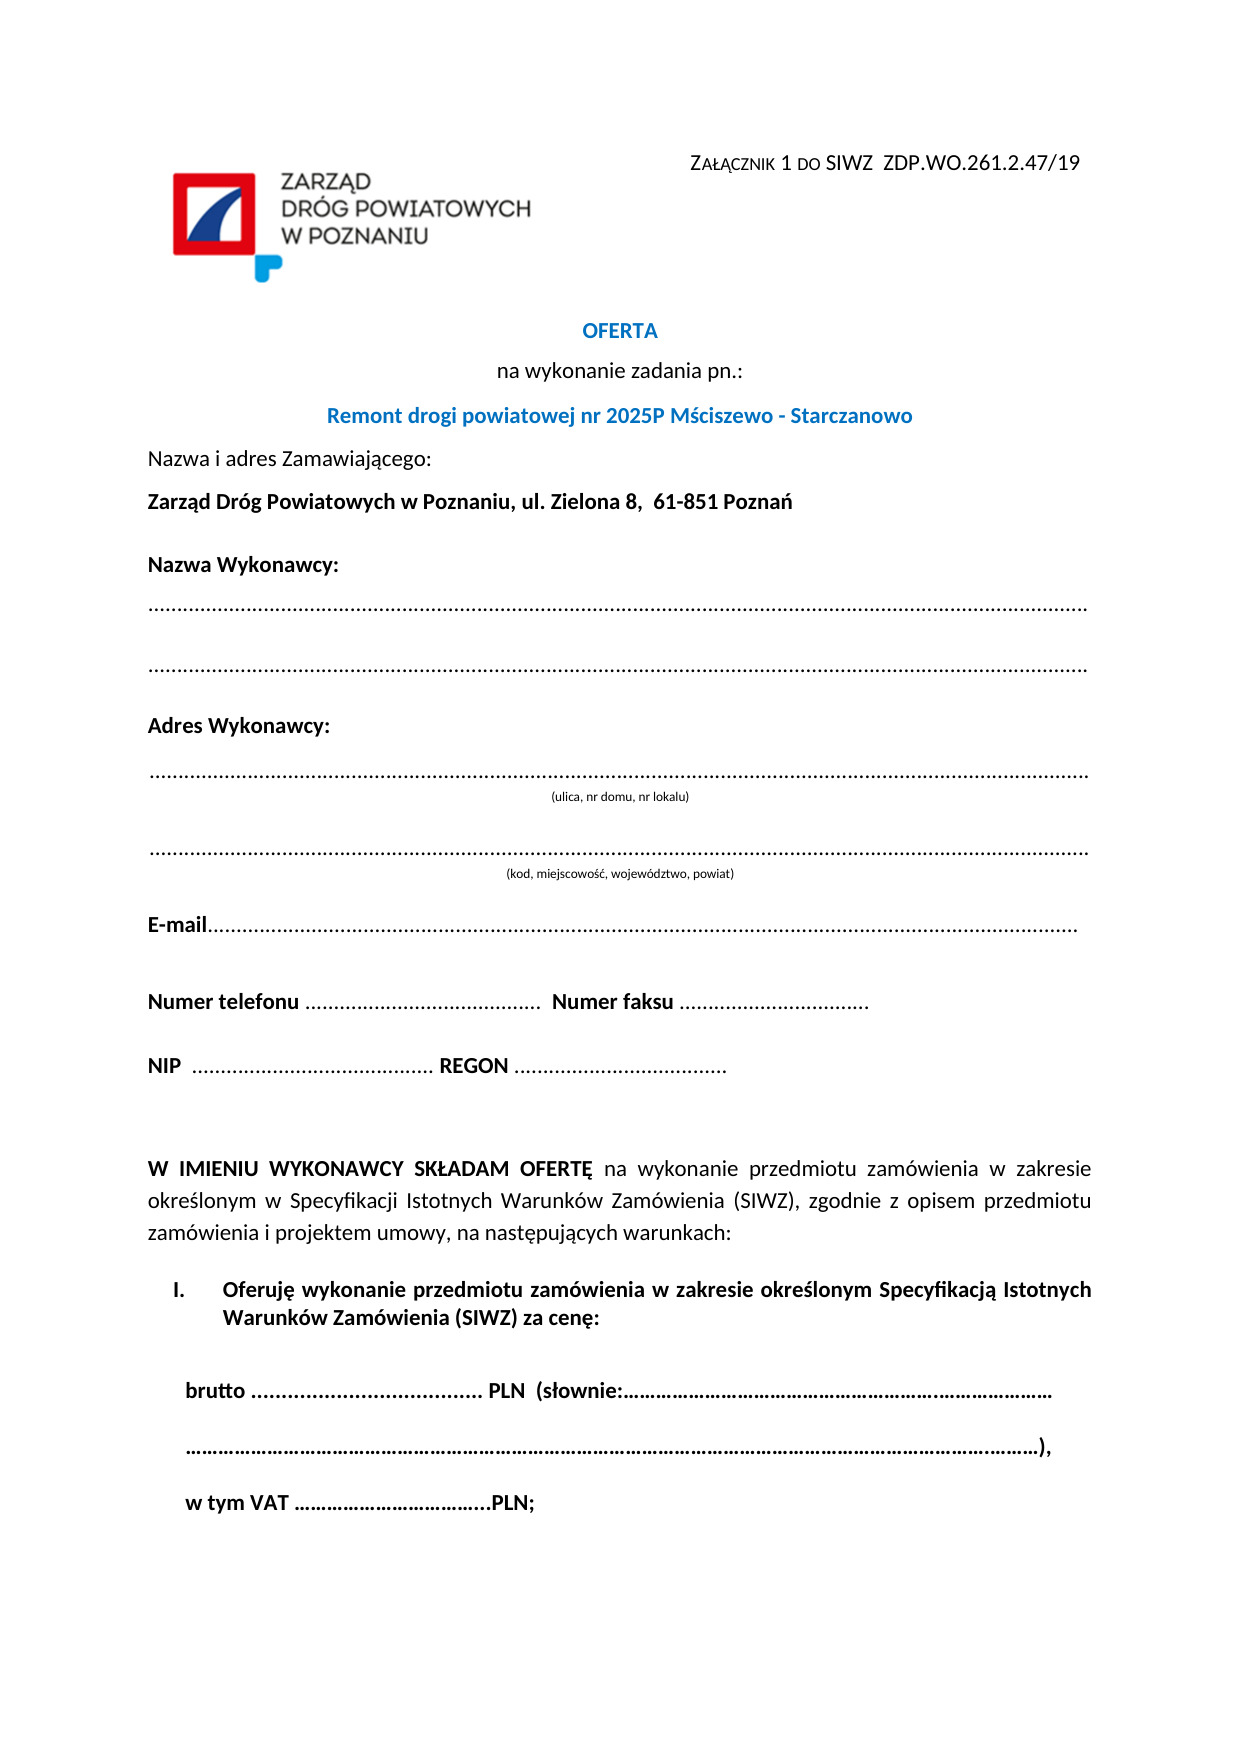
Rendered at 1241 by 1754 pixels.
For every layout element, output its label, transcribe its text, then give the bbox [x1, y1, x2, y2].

text ................................................................................................................................................................... (ulica, nr domu, nr lokalu) [148, 756, 1093, 816]
picture [146, 146, 553, 293]
text Adres Wykonawcy: [148, 711, 1093, 739]
text Nazwa i adres Zamawiającego: [148, 444, 1093, 472]
text Załącznik 1 do SIWZ ZDP.WO.261.2.47/19 [553, 148, 1093, 176]
text Nazwa Wykonawcy: [148, 550, 1093, 578]
list Oferuję wykonanie przedmiotu zamówienia w zakresie określonym Specyfikacją Istotnych Warunków Zamówienia (SIWZ) za cenę: [185, 1276, 1093, 1332]
text Numer telefonu ......................................... Numer faksu ................................. [148, 987, 1093, 1015]
text na wykonanie zadania pn.: [148, 356, 1093, 384]
text E-mail....................................................................................................................................................... [148, 910, 1093, 938]
text ................................................................................................................................................................... (kod, miejscowość, województwo, powiat) [148, 833, 1093, 893]
text OFERTA [148, 316, 1093, 344]
text ................................................................................................................................................................... [148, 589, 1093, 617]
text NIP .......................................... REGON ..................................... [148, 1051, 1093, 1079]
text w tym VAT ……………………………...PLN; [185, 1488, 1093, 1516]
text W IMIENIU WYKONAWCY SKŁADAM OFERTĘ na wykonanie przedmiotu zamówienia w zakresie określonym w Specyfikacji Istotnych Warunków Zamówienia (SIWZ), zgodnie z opisem przedmiotu zamówienia i projektem umowy, na następujących warunkach: [148, 1154, 1093, 1246]
text Zarząd Dróg Powiatowych w Poznaniu, ul. Zielona 8, 61-851 Poznań [148, 487, 1093, 515]
text Remont drogi powiatowej nr 2025P Mściszewo - Starczanowo [148, 401, 1093, 429]
text ................................................................................................................................................................... [148, 650, 1093, 678]
text brutto ...................................... PLN (słownie:………………………………………………….………………… [185, 1376, 1093, 1404]
text ………………………………………………………………………………………………………………………………….………), [185, 1432, 1093, 1460]
